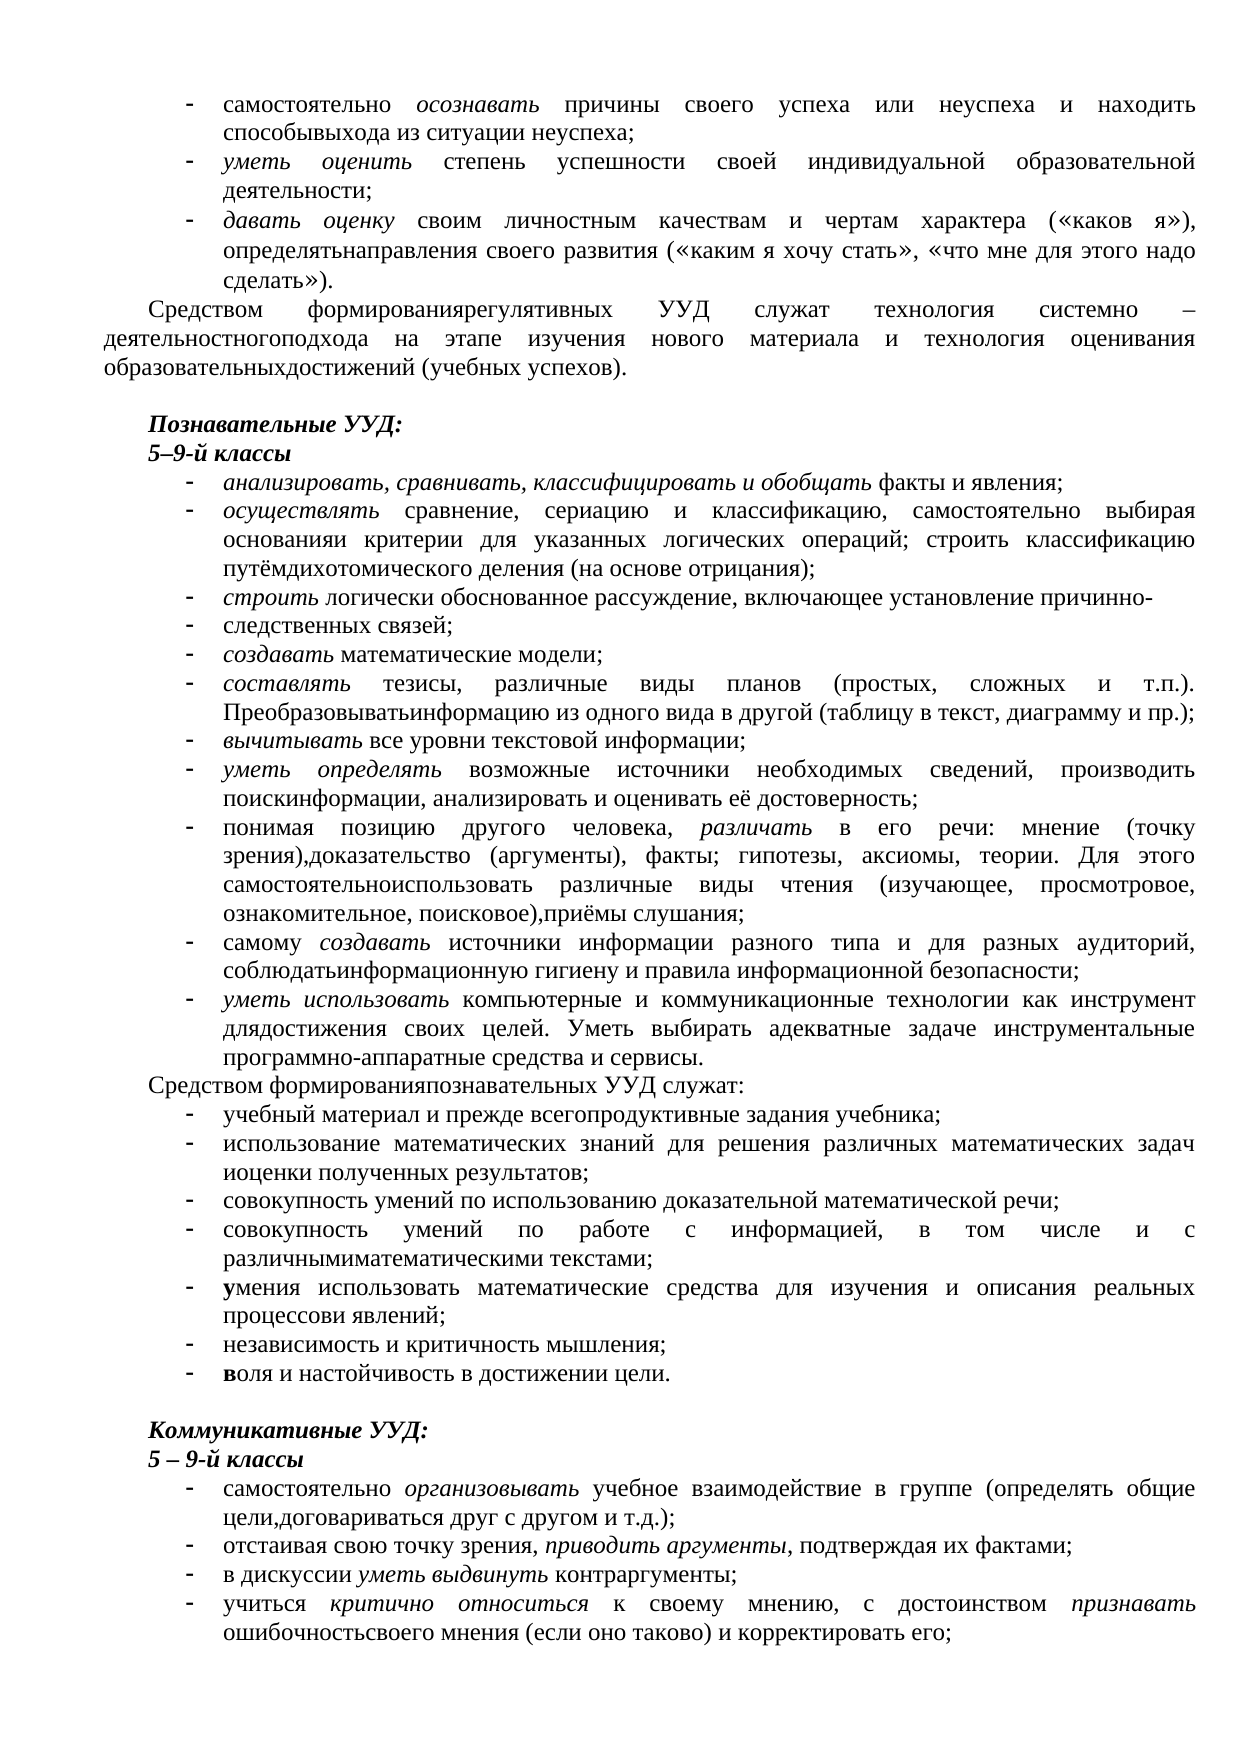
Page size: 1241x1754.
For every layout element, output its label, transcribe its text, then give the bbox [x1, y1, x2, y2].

list уметь использовать компьютерные и коммуникационные технологии как инструмент длядостижения своих целей. Уметь выбирать адекватные задаче инструментальные программно-аппаратные средства и сервисы. [185, 984, 1196, 1071]
text Средством формированияпознавательных УУД служат: [103, 1071, 1196, 1099]
list строить логически обоснованное рассуждение, включающее установление причинно- [185, 582, 1196, 611]
list самостоятельно организовывать учебное взаимодействие в группе (определять общие цели,договариваться друг с другом и т.д.); [185, 1473, 1196, 1531]
text Средством формированиярегулятивных УУД служат технология системно – деятельностногоподхода на этапе изучения нового материала и технология оценивания образовательныхдостижений (учебных успехов). [103, 294, 1196, 381]
list анализировать, сравнивать, классифицировать и обобщать факты и явления; [185, 467, 1196, 496]
list осуществлять сравнение, сериацию и классификацию, самостоятельно выбирая основанияи критерии для указанных логических операций; строить классификацию путёмдихотомического деления (на основе отрицания); [185, 496, 1196, 582]
list воля и настойчивость в достижении цели. [185, 1358, 1196, 1387]
list составлять тезисы, различные виды планов (простых, сложных и т.п.). Преобразовыватьинформацию из одного вида в другой (таблицу в текст, диаграмму и пр.); [185, 668, 1196, 726]
list создавать математические модели; [185, 639, 1196, 668]
text 5 – 9-й классы [103, 1444, 1196, 1473]
list вычитывать все уровни текстовой информации; [185, 726, 1196, 754]
list в дискуссии уметь выдвинуть контраргументы; [185, 1559, 1196, 1588]
list учиться критично относиться к своему мнению, с достоинством признавать ошибочностьсвоего мнения (если оно таково) и корректировать его; [185, 1588, 1196, 1646]
list учебный материал и прежде всегопродуктивные задания учебника; [185, 1099, 1196, 1128]
list понимая позицию другого человека, различать в его речи: мнение (точку зрения),доказательство (аргументы), факты; гипотезы, аксиомы, теории. Для этого самостоятельноиспользовать различные виды чтения (изучающее, просмотровое, ознакомительное, поисковое),приёмы слушания; [185, 812, 1196, 927]
list самостоятельно осознавать причины своего успеха или неуспеха и находить способывыхода из ситуации неуспеха; [185, 89, 1196, 146]
list давать оценку своим личностным качествам и чертам характера («каков я»), определятьнаправления своего развития («каким я хочу стать», «что мне для этого надо сделать»). [185, 204, 1196, 294]
list отстаивая свою точку зрения, приводить аргументы, подтверждая их фактами; [185, 1531, 1196, 1559]
list совокупность умений по работе с информацией, в том числе и с различнымиматематическими текстами; [185, 1214, 1196, 1272]
list умения использовать математические средства для изучения и описания реальных процессови явлений; [185, 1272, 1196, 1329]
list самому создавать источники информации разного типа и для разных аудиторий, соблюдатьинформационную гигиену и правила информационной безопасности; [185, 927, 1196, 984]
list совокупность умений по использованию доказательной математической речи; [185, 1186, 1196, 1214]
list следственных связей; [185, 611, 1196, 639]
list использование математических знаний для решения различных математических задач иоценки полученных результатов; [185, 1128, 1196, 1186]
text 5–9-й классы [103, 438, 1196, 467]
list уметь определять возможные источники необходимых сведений, производить поискинформации, анализировать и оценивать её достоверность; [185, 754, 1196, 812]
text Коммуникативные УУД: [103, 1416, 1196, 1444]
list уметь оценить степень успешности своей индивидуальной образовательной деятельности; [185, 146, 1196, 204]
text Познавательные УУД: [103, 409, 1196, 438]
list независимость и критичность мышления; [185, 1329, 1196, 1358]
